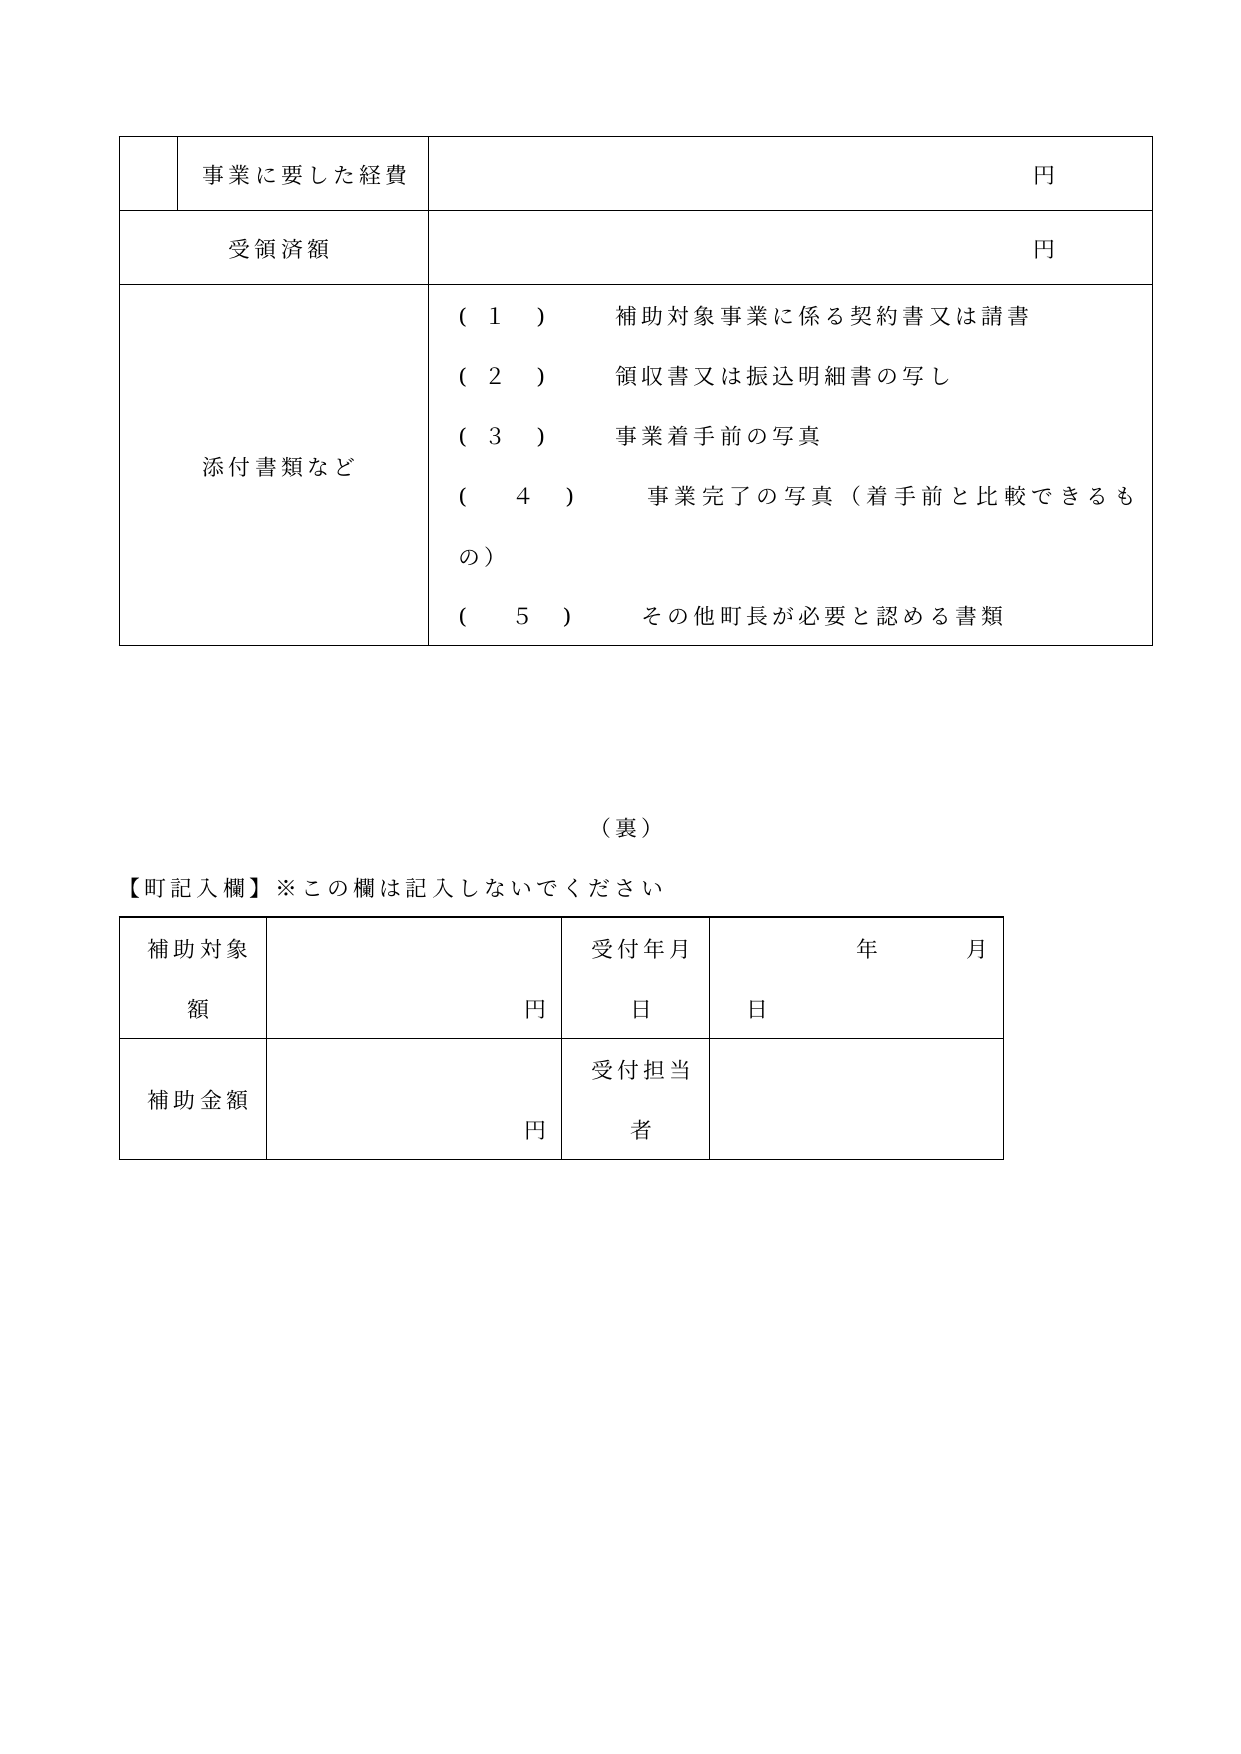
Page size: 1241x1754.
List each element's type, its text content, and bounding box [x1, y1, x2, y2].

table_cell 事業に要した経費 [178, 137, 428, 210]
table_cell 円 [267, 1039, 561, 1158]
table_cell 補助金額 [120, 1039, 266, 1158]
table_cell [710, 1039, 1003, 1158]
table_cell 円 [429, 137, 1152, 210]
table_cell 受付担当者 [562, 1039, 709, 1158]
table_header 受付年月日 [562, 918, 709, 1037]
table_cell 受領済額 [120, 211, 428, 284]
text 【町記入欄】※この欄は記入しないでください [118, 856, 1138, 916]
table_cell 補助対象事業に係る契約書又は請書 領収書又は振込明細書の写し 事業着手前の写真 (４) 事業完了の写真（着手前と比較できるもの） (５) その他町長が必要と認める書類 [429, 285, 1152, 645]
text （裏） [118, 796, 1138, 856]
table_header 年 月 日 [710, 918, 1003, 1037]
table_cell 円 [429, 211, 1152, 284]
table_header 円 [267, 918, 561, 1037]
table_header 補助対象額 [120, 918, 266, 1037]
table_cell 添付書類など [120, 285, 428, 645]
